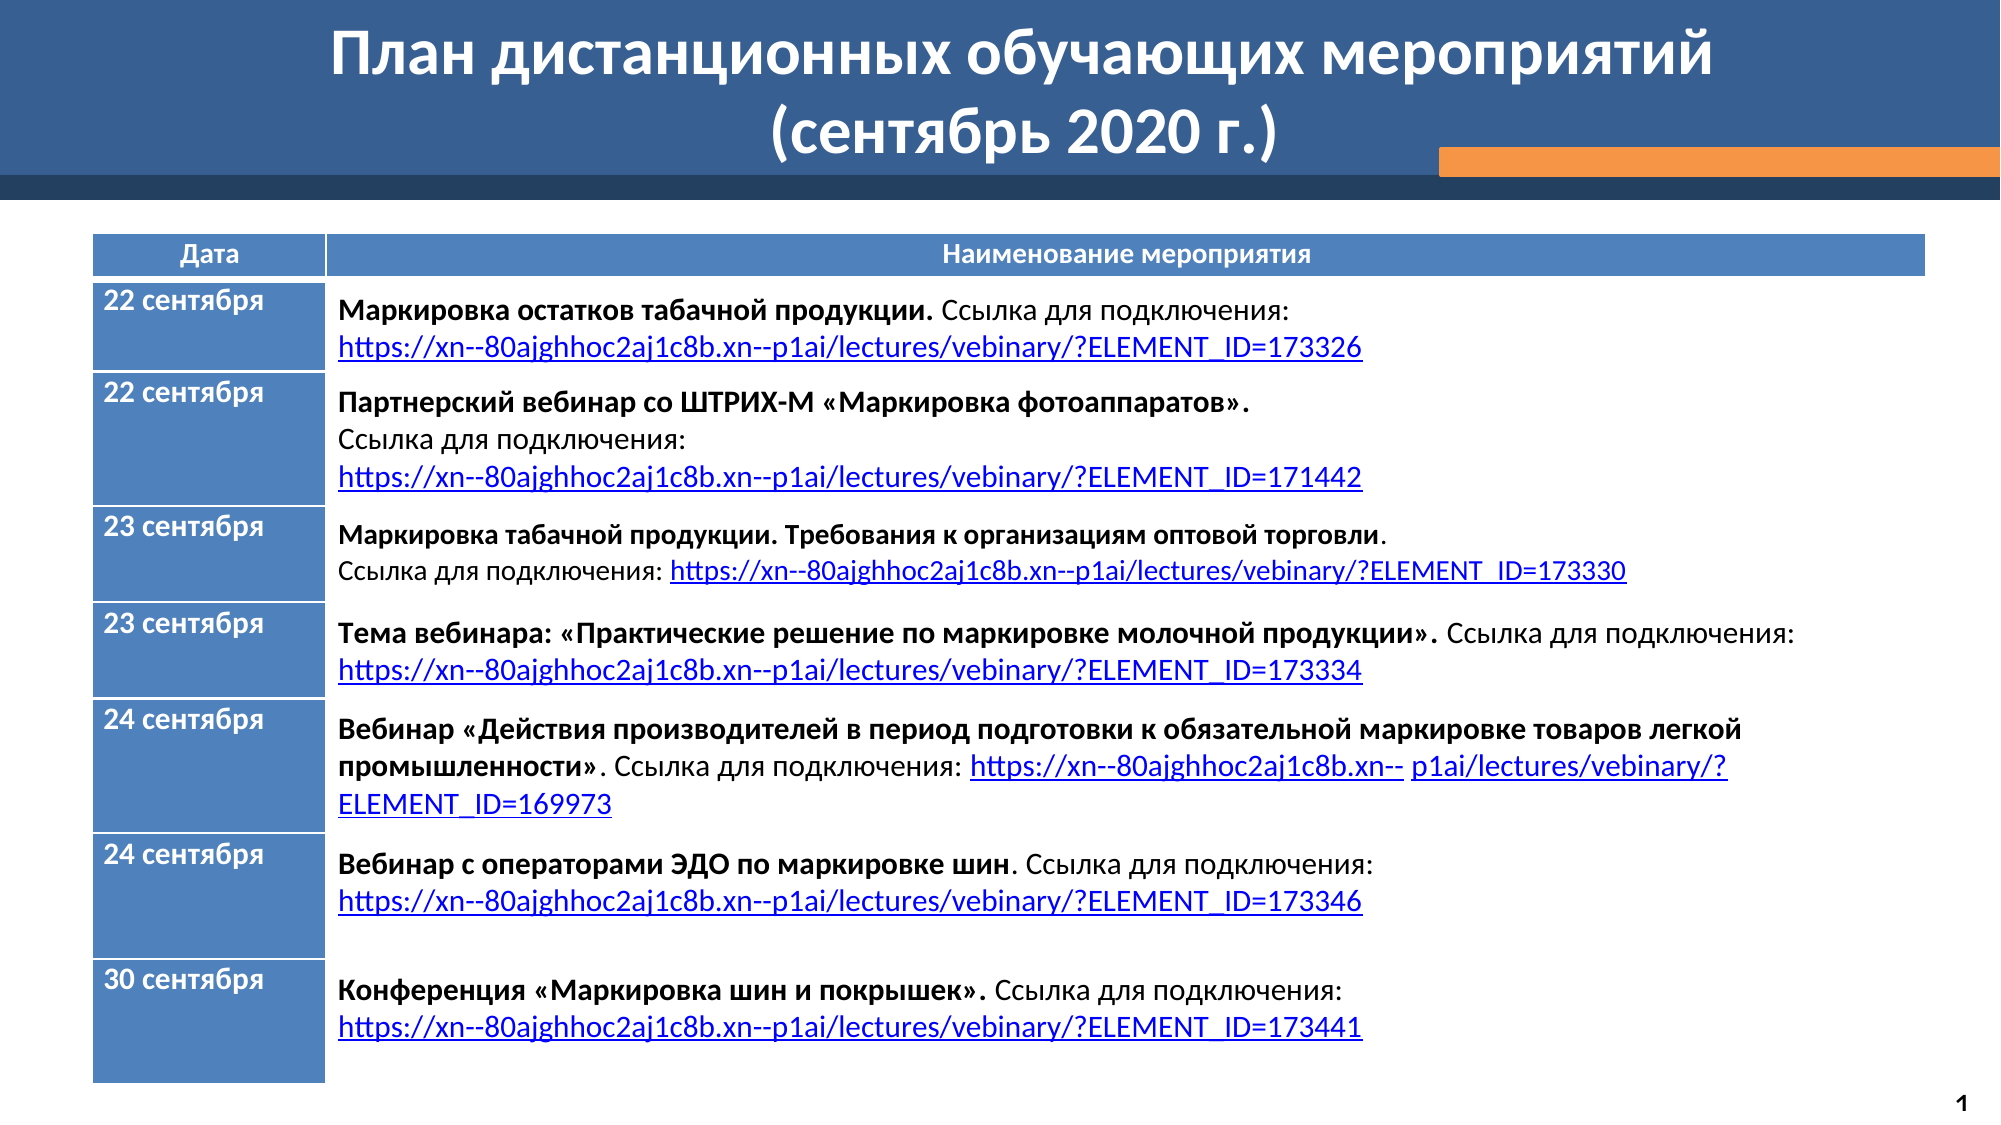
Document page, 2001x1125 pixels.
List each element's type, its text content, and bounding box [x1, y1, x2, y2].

table_cell 22 сентября [93, 373, 325, 505]
table_cell 24 сентября [93, 700, 325, 832]
table_cell 22 сентября [93, 283, 325, 370]
table_cell 24 сентября [93, 834, 325, 958]
table_cell Вебинар «Действия производителей в период подготовки к обязательной маркировке товаров легкой промышленности». Ссылка для подключения: https://xn--80ajghhoc2aj1c8b.xn-- p1ai/lectures/vebinary/?ELEMENT_ID=169973 [327, 700, 1925, 832]
table_cell Тема вебинара: «Практические решение по маркировке молочной продукции». Ссылка для подключения: https://xn--80ajghhoc2aj1c8b.xn--p1ai/lectures/vebinary/?ELEMENT_ID=173334 [327, 603, 1925, 697]
table_cell Маркировка табачной продукции. Требования к организациям оптовой торговли. Ссылка для подключения: https://xn--80ajghhoc2aj1c8b.xn--p1ai/lectures/vebinary/?ELEMENT_ID=173330 [327, 507, 1925, 601]
table_header Дата [93, 234, 325, 276]
table_cell Вебинар с операторами ЭДО по маркировке шин. Ссылка для подключения: https://xn--80ajghhoc2aj1c8b.xn--p1ai/lectures/vebinary/?ELEMENT_ID=173346 [327, 834, 1925, 958]
table_cell 30 сентября [93, 960, 325, 1083]
table_cell 23 сентября [93, 507, 325, 601]
table_cell Маркировка остатков табачной продукции. Ссылка для подключения: https://xn--80ajghhoc2aj1c8b.xn--p1ai/lectures/vebinary/?ELEMENT_ID=173326 [327, 283, 1925, 370]
table_cell Конференция «Маркировка шин и покрышек». Ссылка для подключения: https://xn--80ajghhoc2aj1c8b.xn--p1ai/lectures/vebinary/?ELEMENT_ID=173441 [327, 960, 1925, 1083]
table_cell 23 сентября [93, 603, 325, 697]
table_cell Партнерский вебинар со ШТРИХ-М «Маркировка фотоаппаратов». Ссылка для подключения: https://xn--80ajghhoc2aj1c8b.xn--p1ai/lectures/vebinary/?ELEMENT_ID=171442 [327, 373, 1925, 505]
table_header Наименование мероприятия [327, 234, 1925, 276]
